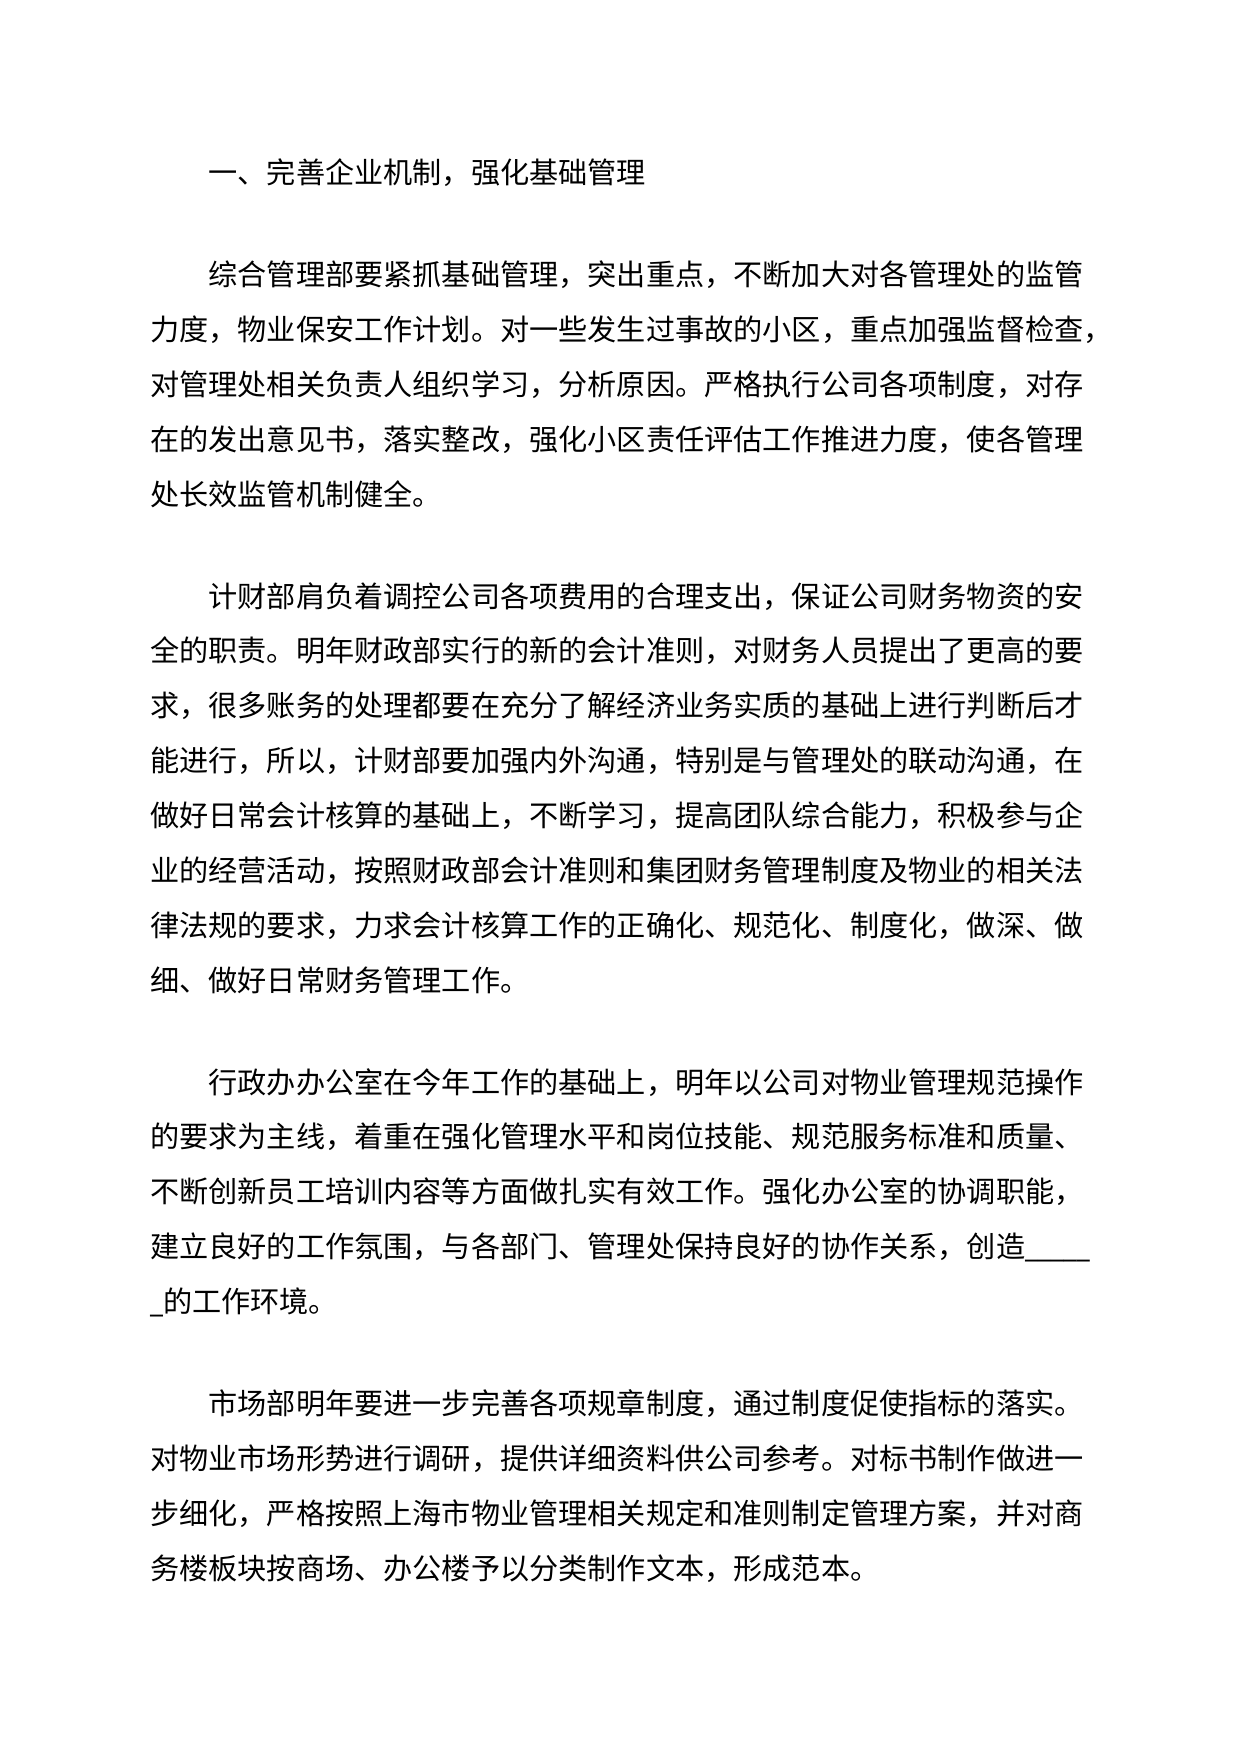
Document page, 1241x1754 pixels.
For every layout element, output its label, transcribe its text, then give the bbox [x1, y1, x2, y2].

text 行政办办公室在今年工作的基础上，明年以公司对物业管理规范操作的要求为主线，着重在强化管理水平和岗位技能、规范服务标准和质量、不断创新员工培训内容等方面做扎实有效工作。强化办公室的协调职能，建立良好的工作氛围，与各部门、管理处保持良好的协作关系，创造______的工作环境。 [150, 1059, 1090, 1321]
text 计财部肩负着调控公司各项费用的合理支出，保证公司财务物资的安全的职责。明年财政部实行的新的会计准则，对财务人员提出了更高的要求，很多账务的处理都要在充分了解经济业务实质的基础上进行判断后才能进行，所以，计财部要加强内外沟通，特别是与管理处的联动沟通，在做好日常会计核算的基础上，不断学习，提高团队综合能力，积极参与企业的经营活动，按照财政部会计准则和集团财务管理制度及物业的相关法律法规的要求，力求会计核算工作的正确化、规范化、制度化，做深、做细、做好日常财务管理工作。 [150, 573, 1090, 1000]
text 市场部明年要进一步完善各项规章制度，通过制度促使指标的落实。对物业市场形势进行调研，提供详细资料供公司参考。对标书制作做进一步细化，严格按照上海市物业管理相关规定和准则制定管理方案，并对商务楼板块按商场、办公楼予以分类制作文本，形成范本。 [150, 1381, 1090, 1588]
text 综合管理部要紧抓基础管理，突出重点，不断加大对各管理处的监管力度，物业保安工作计划。对一些发生过事故的小区，重点加强监督检查，对管理处相关负责人组织学习，分析原因。严格执行公司各项制度，对存在的发出意见书，落实整改，强化小区责任评估工作推进力度，使各管理处长效监管机制健全。 [150, 252, 1090, 514]
text 一、完善企业机制，强化基础管理 [150, 150, 1090, 192]
